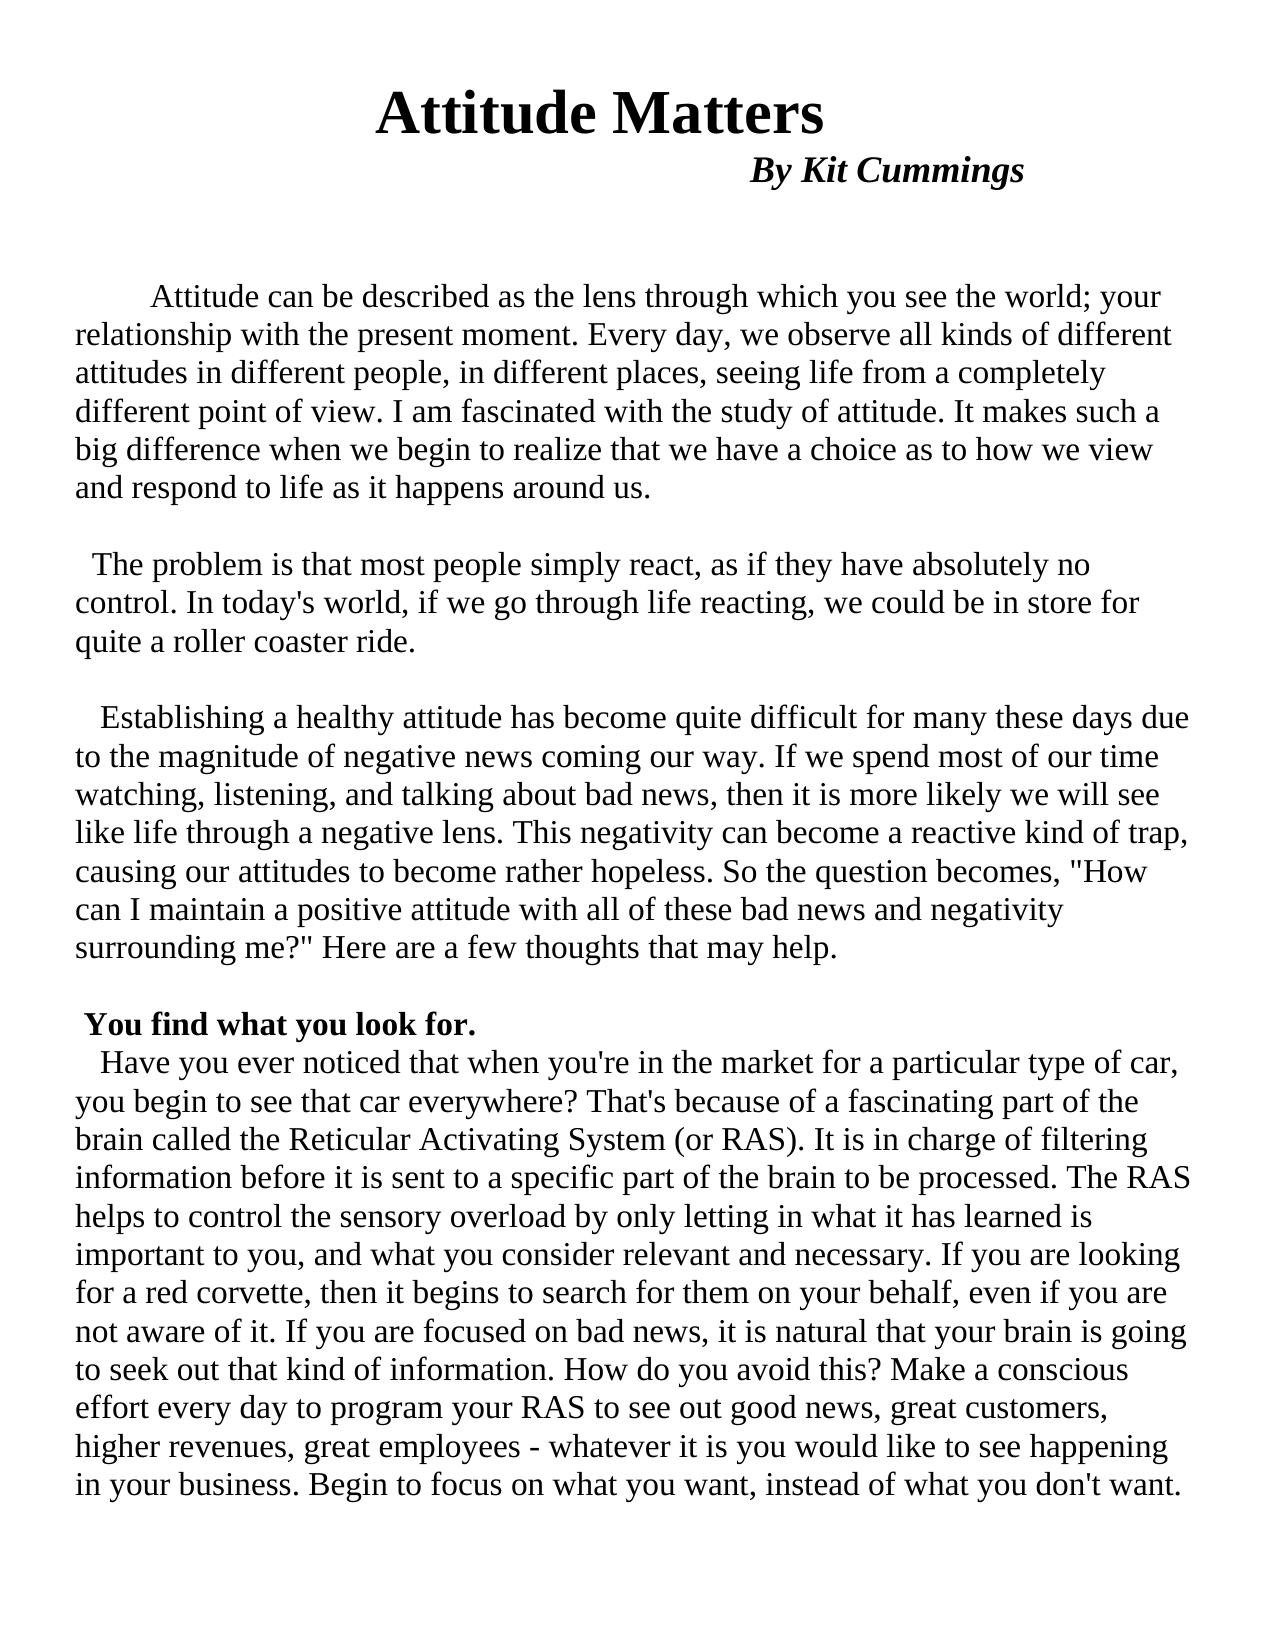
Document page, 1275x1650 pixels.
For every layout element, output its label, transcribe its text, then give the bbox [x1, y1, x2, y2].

text Establishing a healthy attitude has become quite difficult for many these days due to the magnitude of negative news coming our way. If we spend most of our time watching, listening, and talking about bad news, then it is more likely we will see like life through a negative lens. This negativity can become a reactive kind of trap, causing our attitudes to become rather hopeless. So the question becomes, "How can I maintain a positive attitude with all of these bad news and negativity surrounding me?" Here are a few thoughts that may help. [75, 698, 1200, 966]
text Have you ever noticed that when you're in the market for a particular type of car, you begin to see that car everywhere? That's because of a fascinating part of the brain called the Reticular Activating System (or RAS). It is in charge of filtering information before it is sent to a specific part of the brain to be processed. The RAS helps to control the sensory overload by only letting in what it has learned is important to you, and what you consider relevant and necessary. If you are looking for a red corvette, then it begins to search for them on your behalf, even if you are not aware of it. If you are focused on bad news, it is natural that your brain is going to seek out that kind of information. How do you avoid this? Make a conscious effort every day to program your RAS to see out good news, great customers, higher revenues, great employees - whatever it is you would like to see happening in your business. Begin to focus on what you want, instead of what you don't want. [75, 1043, 1200, 1503]
text By Kit Cummings [675, 147, 1200, 190]
text Attitude Matters [300, 75, 1200, 147]
text You find what you look for. [75, 1004, 1200, 1043]
text The problem is that most people simply react, as if they have absolutely no control. In today's world, if we go through life reacting, we could be in store for quite a roller coaster ride. [75, 544, 1200, 659]
text Attitude can be described as the lens through which you see the world; your relationship with the present moment. Every day, we observe all kinds of different attitudes in different people, in different places, seeing life from a completely different point of view. I am fascinated with the study of attitude. It makes such a big difference when we begin to realize that we have a choice as to how we view and respond to life as it happens around us. [75, 276, 1200, 506]
